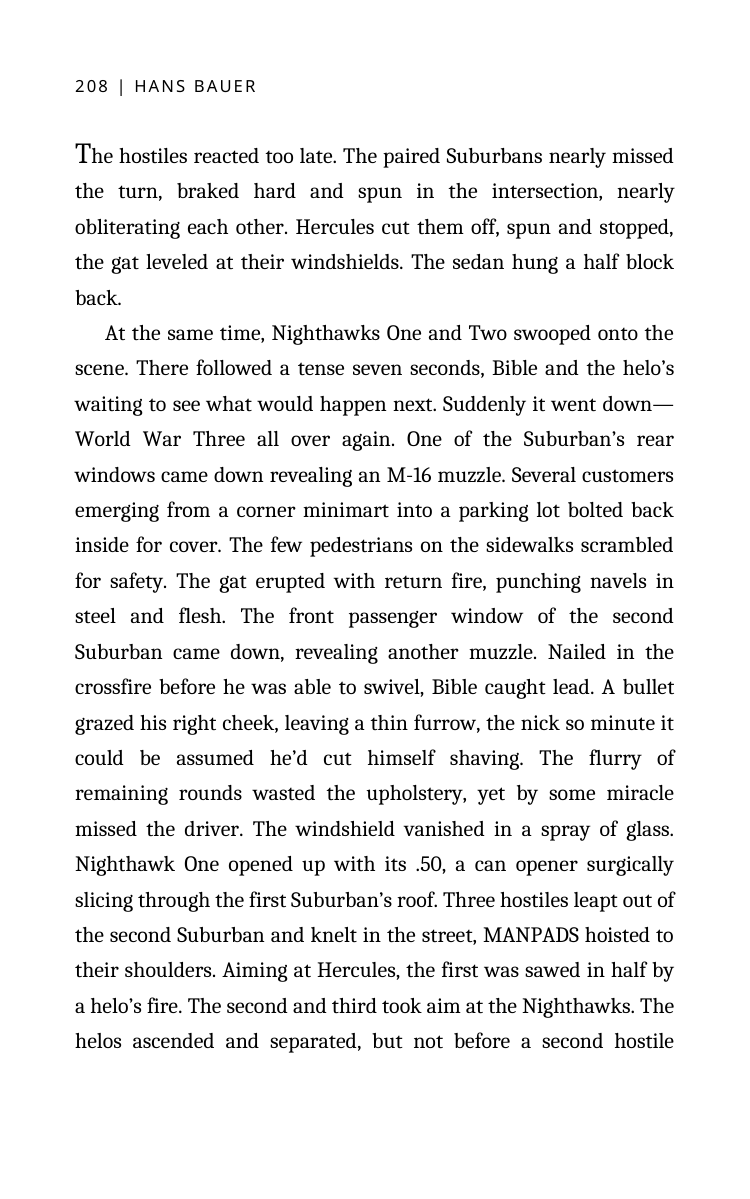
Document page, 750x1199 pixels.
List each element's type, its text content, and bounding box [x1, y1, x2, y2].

text The hostiles reacted too late. The paired Suburbans nearly missed the turn, braked hard and spun in the intersection, nearly obliterating each other. Hercules cut them off, spun and stopped, the gat leveled at their windshields. The sedan hung a half block back. [75, 135, 675, 312]
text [75, 312, 675, 1056]
